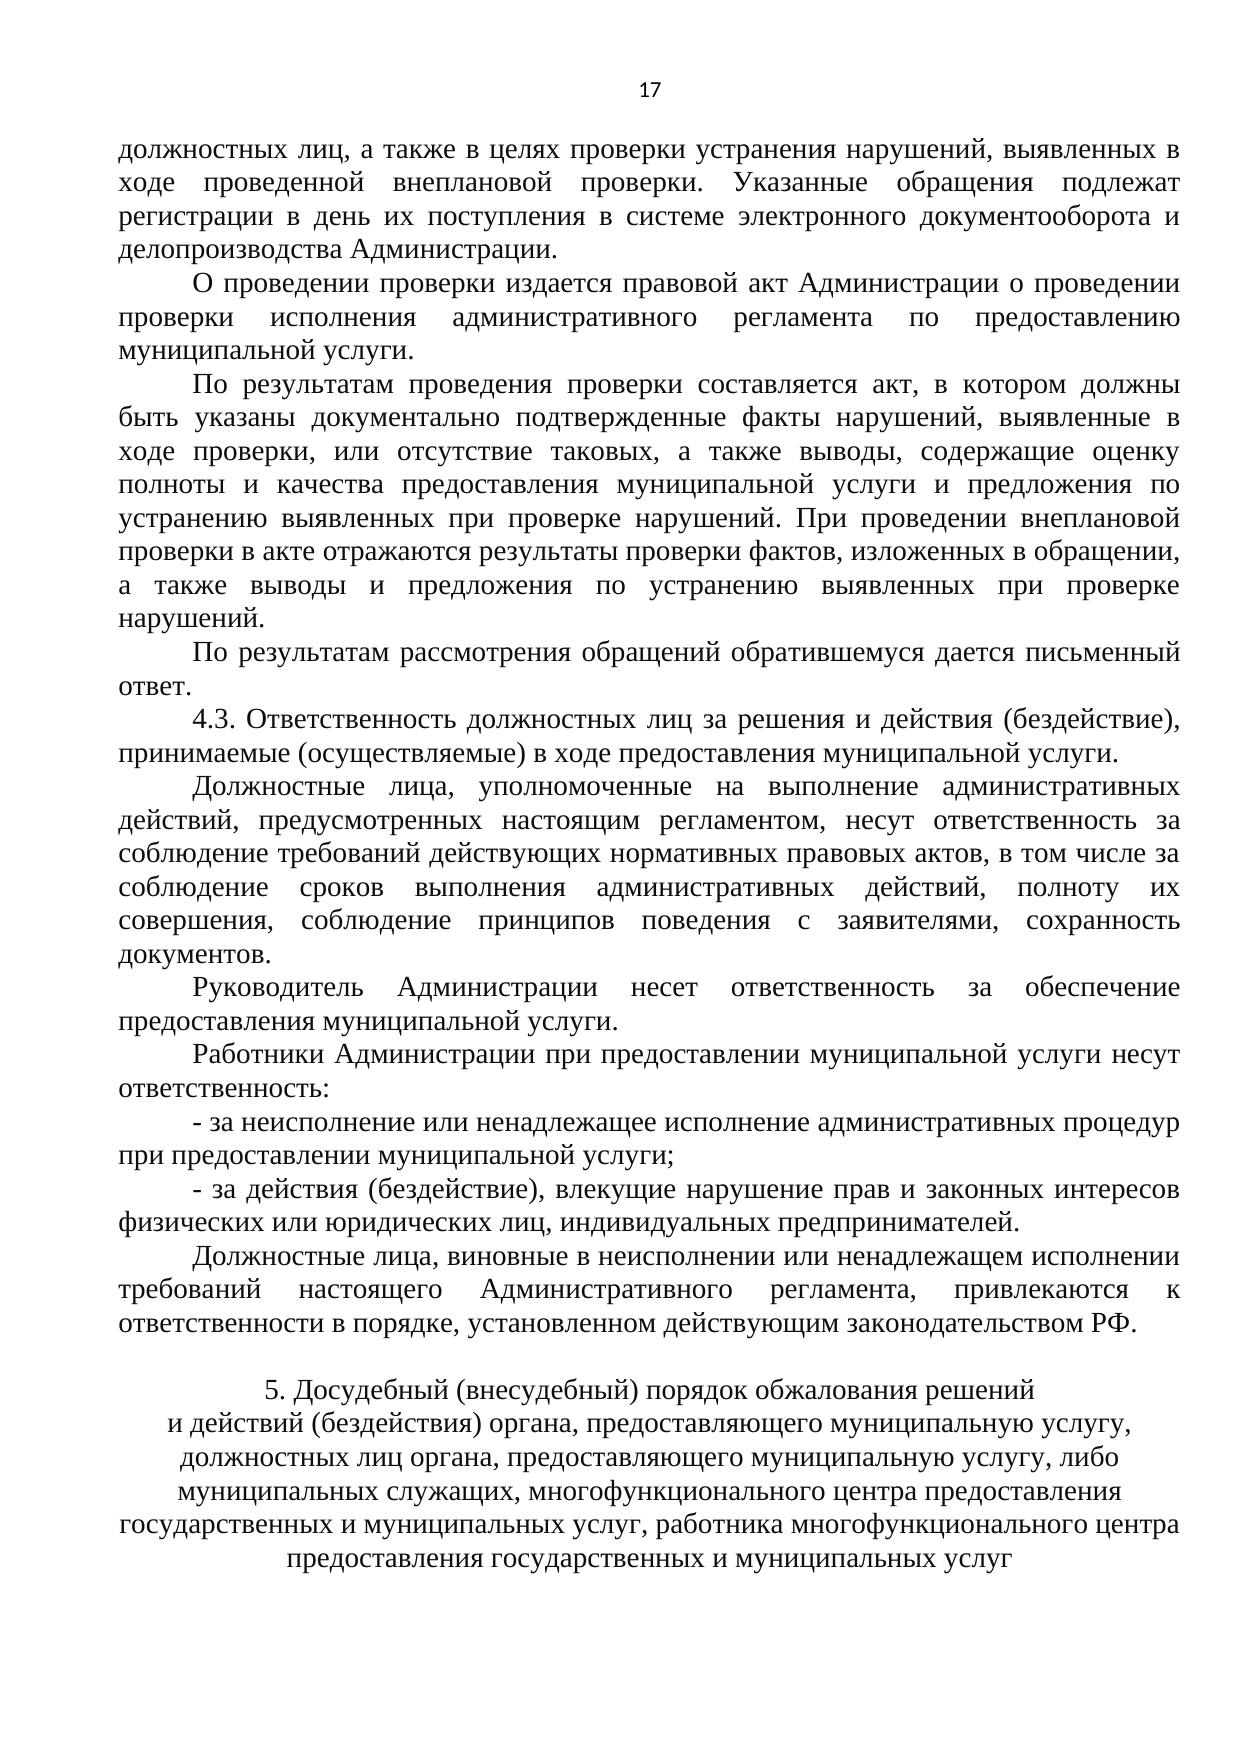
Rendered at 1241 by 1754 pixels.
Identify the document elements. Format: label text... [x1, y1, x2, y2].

text Руководитель Администрации несет ответственность за обеспечение предоставления муниципальной услуги. [118, 969, 1181, 1037]
text 5. Досудебный (внесудебный) порядок обжалования решений [118, 1372, 1181, 1406]
text По результатам проведения проверки составляется акт, в котором должны быть указаны документально подтвержденные факты нарушений, выявленные в ходе проверки, или отсутствие таковых, а также выводы, содержащие оценку полноты и качества предоставления муниципальной услуги и предложения по устранению выявленных при проверке нарушений. При проведении внеплановой проверки в акте отражаются результаты проверки фактов, изложенных в обращении, а также выводы и предложения по устранению выявленных при проверке нарушений. [118, 366, 1181, 634]
text О проведении проверки издается правовой акт Администрации о проведении проверки исполнения административного регламента по предоставлению муниципальной услуги. [118, 265, 1181, 366]
text Работники Администрации при предоставлении муниципальной услуги несут ответственность: [118, 1037, 1181, 1104]
text 4.3. Ответственность должностных лиц за решения и действия (бездействие), принимаемые (осуществляемые) в ходе предоставления муниципальной услуги. [118, 701, 1181, 768]
text - за неисполнение или ненадлежащее исполнение административных процедур при предоставлении муниципальной услуги; [118, 1104, 1181, 1171]
text Должностные лица, уполномоченные на выполнение административных действий, предусмотренных настоящим регламентом, несут ответственность за соблюдение требований действующих нормативных правовых актов, в том числе за соблюдение сроков выполнения административных действий, полноту их совершения, соблюдение принципов поведения с заявителями, сохранность документов. [118, 768, 1181, 969]
text - за действия (бездействие), влекущие нарушение прав и законных интересов физических или юридических лиц, индивидуальных предпринимателей. [118, 1171, 1181, 1238]
text По результатам рассмотрения обращений обратившемуся дается письменный ответ. [118, 634, 1181, 701]
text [118, 131, 1181, 265]
text и действий (бездействия) органа, предоставляющего муниципальную услугу, должностных лиц органа, предоставляющего муниципальную услугу, либо муниципальных служащих, многофункционального центра предоставления государственных и муниципальных услуг, работника многофункционального центра предоставления государственных и муниципальных услуг [118, 1406, 1181, 1573]
text Должностные лица, виновные в неисполнении или ненадлежащем исполнении требований настоящего Административного регламента, привлекаются к ответственности в порядке, установленном действующим законодательством РФ. [118, 1238, 1181, 1338]
